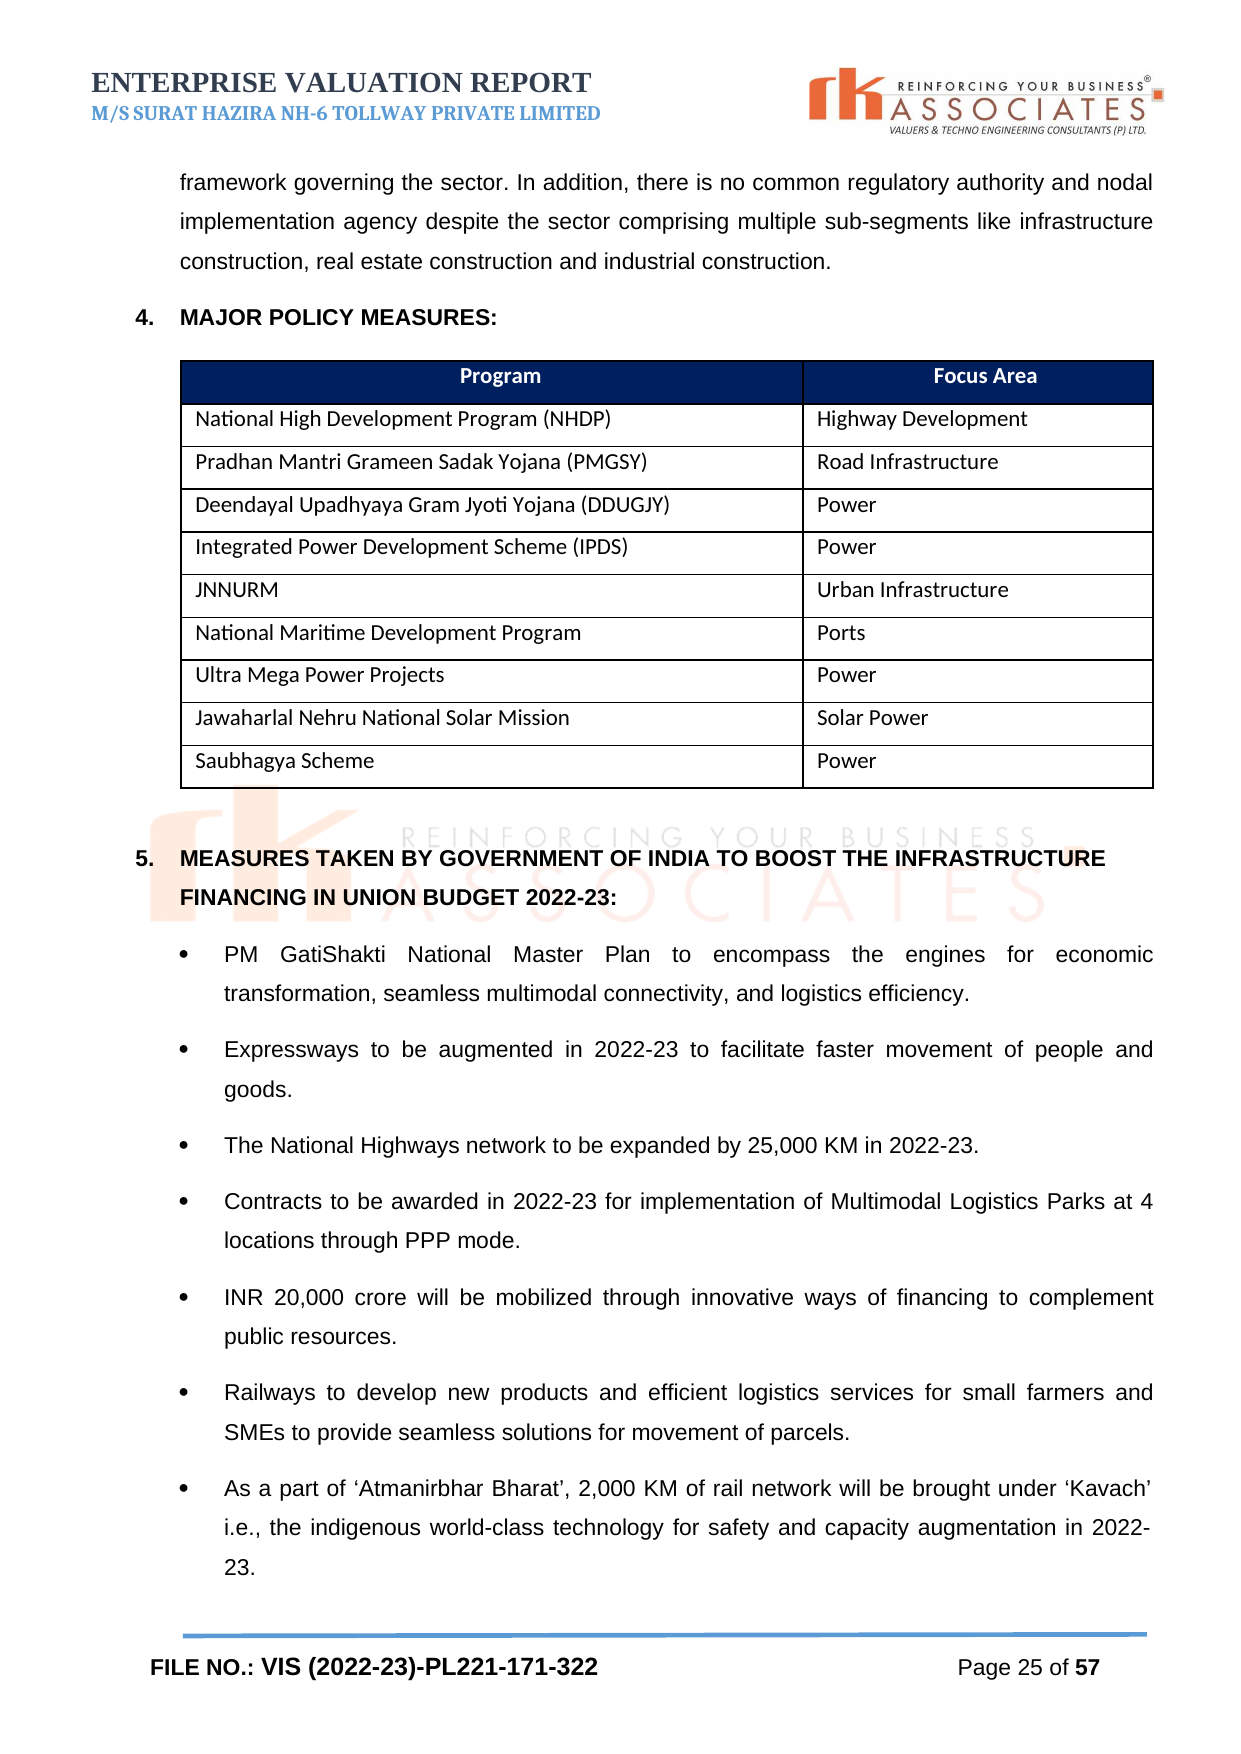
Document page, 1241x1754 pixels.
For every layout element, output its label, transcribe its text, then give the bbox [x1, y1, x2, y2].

table_cell Power [804, 490, 1152, 531]
table_cell Integrated Power Development Scheme (IPDS) [182, 533, 802, 574]
picture [809, 67, 1165, 136]
table_cell JNNURM [182, 575, 802, 616]
list MAJOR POLICY MEASURES: [135, 304, 1154, 330]
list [179, 169, 1154, 274]
table_cell Power [804, 746, 1152, 787]
table_cell Urban Infrastructure [804, 575, 1152, 616]
table_header Program [182, 362, 802, 403]
list MEASURES TAKEN BY GOVERNMENT OF INDIA TO BOOST THE INFRASTRUCTURE FINANCING IN UNION BUDGET 2022-23: [135, 845, 1154, 911]
table_cell Power [804, 533, 1152, 574]
table_cell Highway Development [804, 405, 1152, 446]
table_cell National Maritime Development Program [182, 618, 802, 659]
list The National Highways network to be expanded by 25,000 KM in 2022-23. [179, 1132, 1154, 1158]
table_cell Ports [804, 618, 1152, 659]
table_cell Deendayal Upadhyaya Gram Jyoti Yojana (DDUGJY) [182, 490, 802, 531]
table_cell Power [804, 661, 1152, 702]
table_header Focus Area [804, 362, 1152, 403]
table_cell Ultra Mega Power Projects [182, 661, 802, 702]
list INR 20,000 crore will be mobilized through innovative ways of financing to complement public resources. [179, 1283, 1154, 1349]
list PM GatiShakti National Master Plan to encompass the engines for economic transformation, seamless multimodal connectivity, and logistics efficiency. [179, 941, 1154, 1006]
list Expressways to be augmented in 2022-23 to facilitate faster movement of people and goods. [179, 1036, 1154, 1102]
table_cell Jawaharlal Nehru National Solar Mission [182, 703, 802, 744]
list As a part of ‘Atmanirbhar Bharat’, 2,000 KM of rail network will be brought under ‘Kavach’ i.e., the indigenous world-class technology for safety and capacity augmentation in 2022-23. [179, 1475, 1152, 1580]
table_cell Road Infrastructure [804, 447, 1152, 488]
table_cell Solar Power [804, 703, 1152, 744]
list Railways to develop new products and efficient logistics services for small farmers and SMEs to provide seamless solutions for movement of parcels. [179, 1379, 1154, 1445]
list Contracts to be awarded in 2022-23 for implementation of Multimodal Logistics Parks at 4 locations through PPP mode. [179, 1188, 1154, 1254]
table_cell Pradhan Mantri Grameen Sadak Yojana (PMGSY) [182, 447, 802, 488]
table_cell National High Development Program (NHDP) [182, 405, 802, 446]
table_cell Saubhagya Scheme [182, 746, 802, 787]
